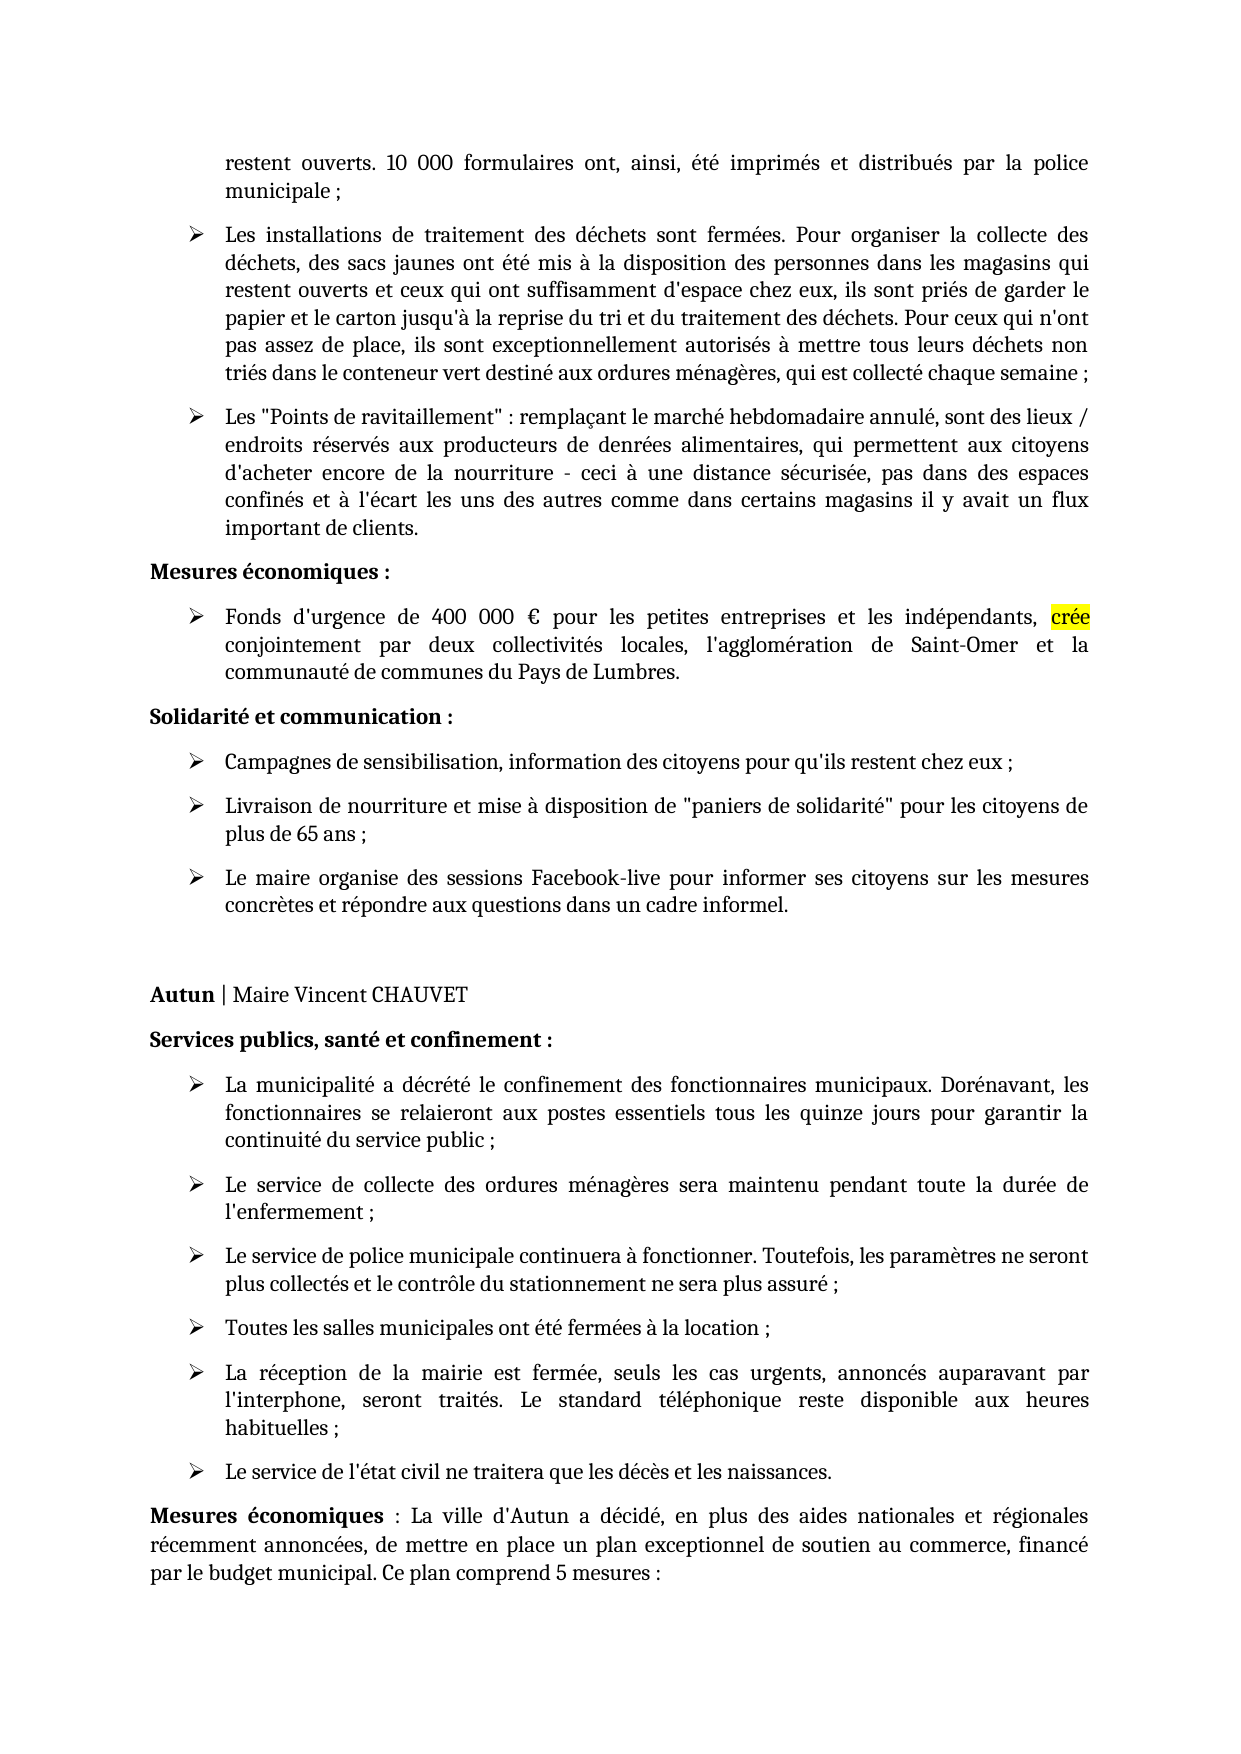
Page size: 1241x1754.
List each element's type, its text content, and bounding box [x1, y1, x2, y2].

text Autun | Maire Vincent CHAUVET [150, 982, 1090, 1008]
list Le service de collecte des ordures ménagères sera maintenu pendant toute la durée de l'enfermement ; [187, 1171, 1090, 1225]
text Mesures économiques : La ville d'Autun a décidé, en plus des aides nationales et régionales récemment annoncées, de mettre en place un plan exceptionnel de soutien au commerce, financé par le budget municipal. Ce plan comprend 5 mesures : [150, 1503, 1090, 1586]
text Services publics, santé et confinement : [150, 1027, 1090, 1053]
list Les installations de traitement des déchets sont fermées. Pour organiser la collecte des déchets, des sacs jaunes ont été mis à la disposition des personnes dans les magasins qui restent ouverts et ceux qui ont suffisamment d'espace chez eux, ils sont priés de garder le papier et le carton jusqu'à la reprise du tri et du traitement des déchets. Pour ceux qui n'ont pas assez de place, ils sont exceptionnellement autorisés à mettre tous leurs déchets non triés dans le conteneur vert destiné aux ordures ménagères, qui est collecté chaque semaine ; [187, 222, 1090, 386]
list Le maire organise des sessions Facebook-live pour informer ses citoyens sur les mesures concrètes et répondre aux questions dans un cadre informel. [187, 865, 1090, 919]
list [187, 150, 1090, 204]
list Toutes les salles municipales ont été fermées à la location ; [187, 1315, 1090, 1341]
text Mesures économiques : [150, 559, 1090, 585]
list La municipalité a décrété le confinement des fonctionnaires municipaux. Dorénavant, les fonctionnaires se relaieront aux postes essentiels tous les quinze jours pour garantir la continuité du service public ; [187, 1072, 1090, 1153]
list Livraison de nourriture et mise à disposition de "paniers de solidarité" pour les citoyens de plus de 65 ans ; [187, 793, 1090, 847]
list Les "Points de ravitaillement" : remplaçant le marché hebdomadaire annulé, sont des lieux / endroits réservés aux producteurs de denrées alimentaires, qui permettent aux citoyens d'acheter encore de la nourriture - ceci à une distance sécurisée, pas dans des espaces confinés et à l'écart les uns des autres comme dans certains magasins il y avait un flux important de clients. [187, 404, 1090, 541]
list Fonds d'urgence de 400 000 € pour les petites entreprises et les indépendants, crée conjointement par deux collectivités locales, l'agglomération de Saint-Omer et la communauté de communes du Pays de Lumbres. [187, 604, 1090, 686]
list Le service de police municipale continuera à fonctionner. Toutefois, les paramètres ne seront plus collectés et le contrôle du stationnement ne sera plus assuré ; [187, 1243, 1090, 1297]
list Campagnes de sensibilisation, information des citoyens pour qu'ils restent chez eux ; [187, 748, 1090, 775]
text Solidarité et communication : [150, 703, 1090, 730]
list Le service de l'état civil ne traitera que les décès et les naissances. [187, 1459, 1090, 1485]
list La réception de la mairie est fermée, seuls les cas urgents, annoncés auparavant par l'interphone, seront traités. Le standard téléphonique reste disponible aux heures habituelles ; [187, 1359, 1090, 1441]
